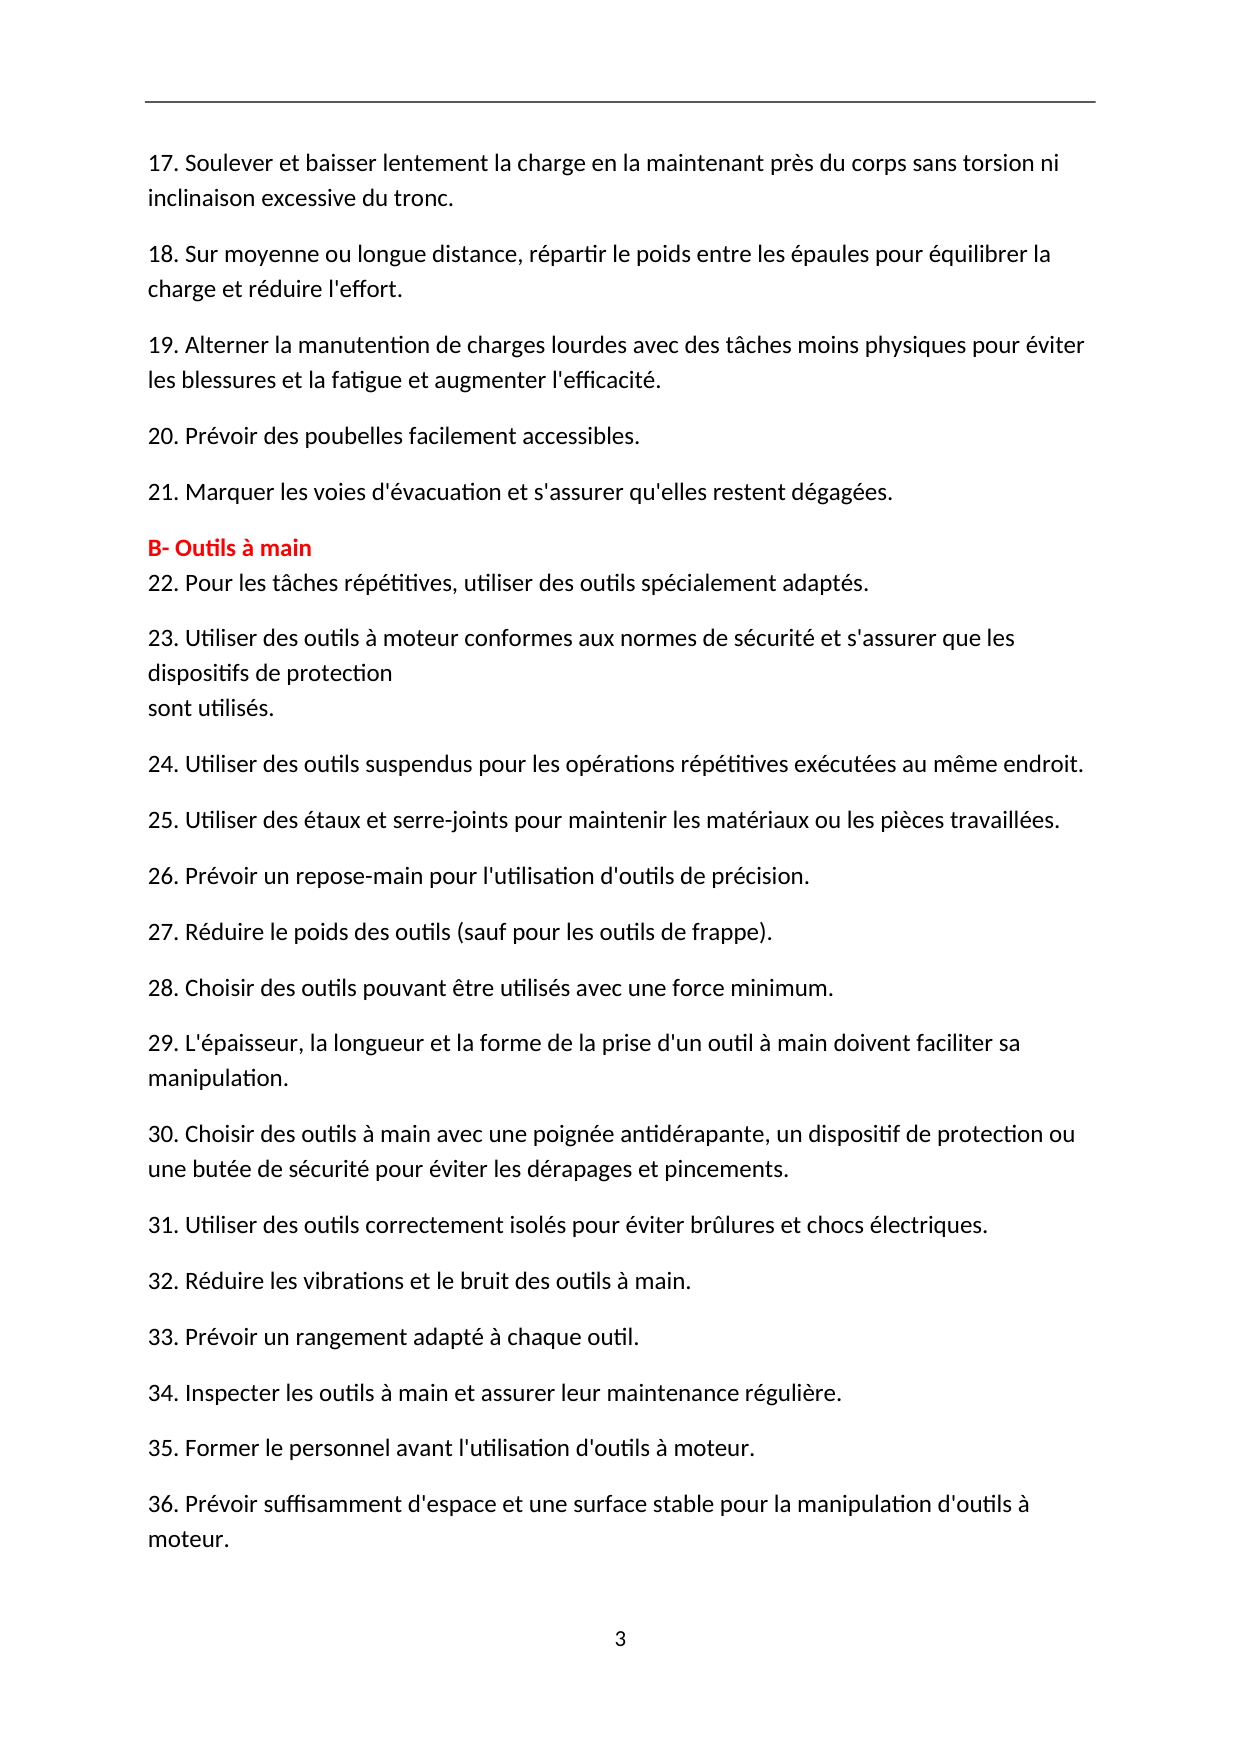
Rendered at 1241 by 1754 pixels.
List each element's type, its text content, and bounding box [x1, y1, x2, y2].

text 28. Choisir des outils pouvant être utilisés avec une force minimum. [148, 972, 1093, 1002]
text 30. Choisir des outils à main avec une poignée antidérapante, un dispositif de protection ou une butée de sécurité pour éviter les dérapages et pincements. [148, 1118, 1093, 1184]
text 36. Prévoir suffisamment d'espace et une surface stable pour la manipulation d'outils à moteur. [148, 1488, 1093, 1554]
text 26. Prévoir un repose-main pour l'utilisation d'outils de précision. [148, 860, 1093, 891]
text 19. Alterner la manutention de charges lourdes avec des tâches moins physiques pour éviter les blessures et la fatigue et augmenter l'efficacité. [148, 329, 1093, 395]
text 21. Marquer les voies d'évacuation et s'assurer qu'elles restent dégagées. [148, 476, 1093, 506]
text 20. Prévoir des poubelles facilement accessibles. [148, 420, 1093, 451]
text 31. Utiliser des outils correctement isolés pour éviter brûlures et chocs électriques. [148, 1209, 1093, 1240]
text 25. Utiliser des étaux et serre-joints pour maintenir les matériaux ou les pièces travaillées. [148, 804, 1093, 835]
text 29. L'épaisseur, la longueur et la forme de la prise d'un outil à main doivent faciliter sa manipulation. [148, 1028, 1093, 1093]
text 17. Soulever et baisser lentement la charge en la maintenant près du corps sans torsion ni inclinaison excessive du tronc. [148, 148, 1093, 213]
text 27. Réduire le poids des outils (sauf pour les outils de frappe). [148, 916, 1093, 946]
text 33. Prévoir un rangement adapté à chaque outil. [148, 1321, 1093, 1351]
text 34. Inspecter les outils à main et assurer leur maintenance régulière. [148, 1377, 1093, 1407]
text 24. Utiliser des outils suspendus pour les opérations répétitives exécutées au même endroit. [148, 748, 1093, 779]
text 32. Réduire les vibrations et le bruit des outils à main. [148, 1265, 1093, 1296]
text B- Outils à main 22. Pour les tâches répétitives, utiliser des outils spécialement adaptés. [148, 532, 1093, 597]
text 35. Former le personnel avant l'utilisation d'outils à moteur. [148, 1433, 1093, 1463]
text 18. Sur moyenne ou longue distance, répartir le poids entre les épaules pour équilibrer la charge et réduire l'effort. [148, 238, 1093, 304]
text 23. Utiliser des outils à moteur conformes aux normes de sécurité et s'assurer que les dispositifs de protection sont utilisés. [148, 623, 1093, 723]
